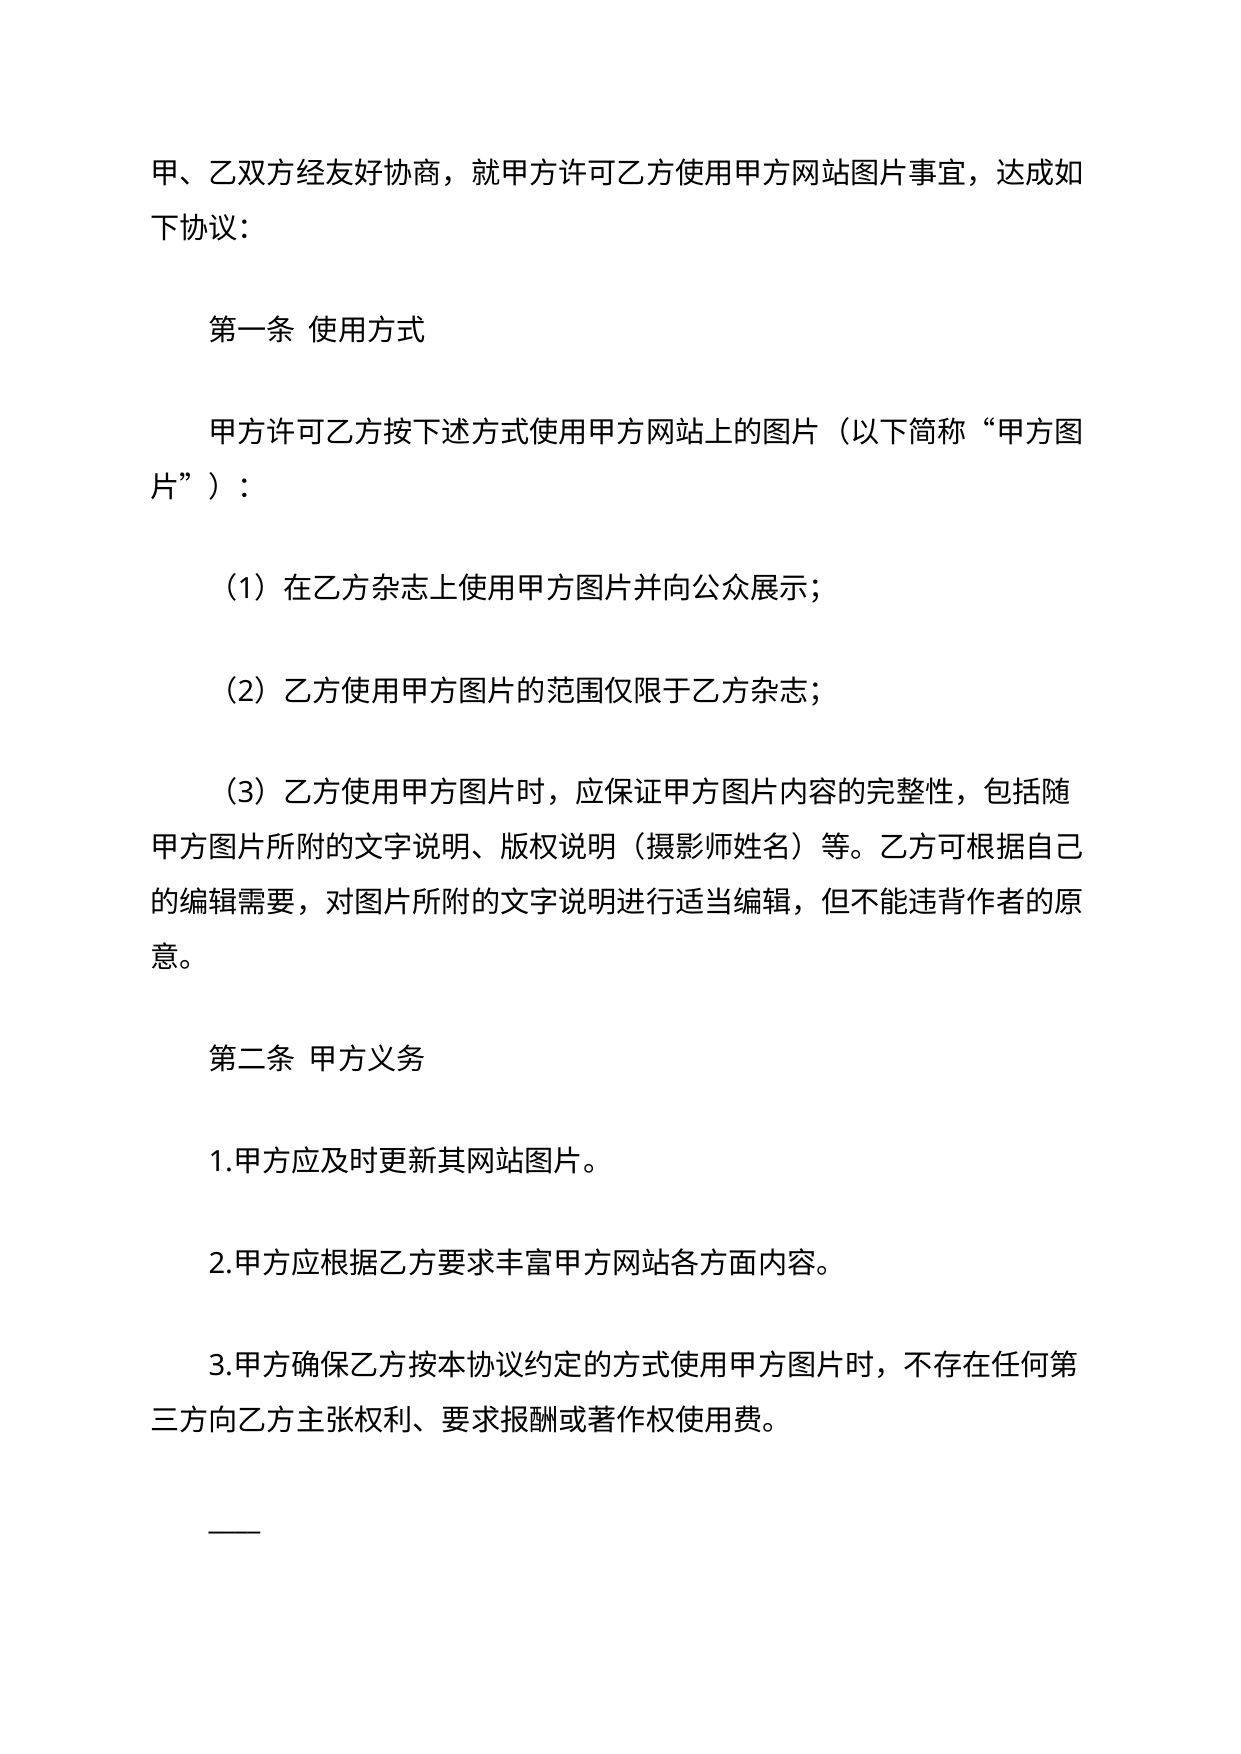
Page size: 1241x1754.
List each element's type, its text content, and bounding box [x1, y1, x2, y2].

text 2.甲方应根据乙方要求丰富甲方网站各方面内容。 [150, 1239, 1090, 1282]
text 第二条 甲方义务 [150, 1036, 1090, 1078]
text （2）乙方使用甲方图片的范围仅限于乙方杂志； [150, 667, 1090, 709]
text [150, 150, 1090, 247]
text 第一条 使用方式 [150, 307, 1090, 349]
text （3）乙方使用甲方图片时，应保证甲方图片内容的完整性，包括随甲方图片所附的文字说明、版权说明（摄影师姓名）等。乙方可根据自己的编辑需要，对图片所附的文字说明进行适当编辑，但不能违背作者的原意。 [150, 769, 1090, 976]
text 1.甲方应及时更新其网站图片。 [150, 1137, 1090, 1180]
text （1）在乙方杂志上使用甲方图片并向公众展示； [150, 565, 1090, 607]
text ____ [150, 1498, 1090, 1538]
text 3.甲方确保乙方按本协议约定的方式使用甲方图片时，不存在任何第三方向乙方主张权利、要求报酬或著作权使用费。 [150, 1341, 1090, 1439]
text 甲方许可乙方按下述方式使用甲方网站上的图片（以下简称“甲方图片”）： [150, 408, 1090, 506]
